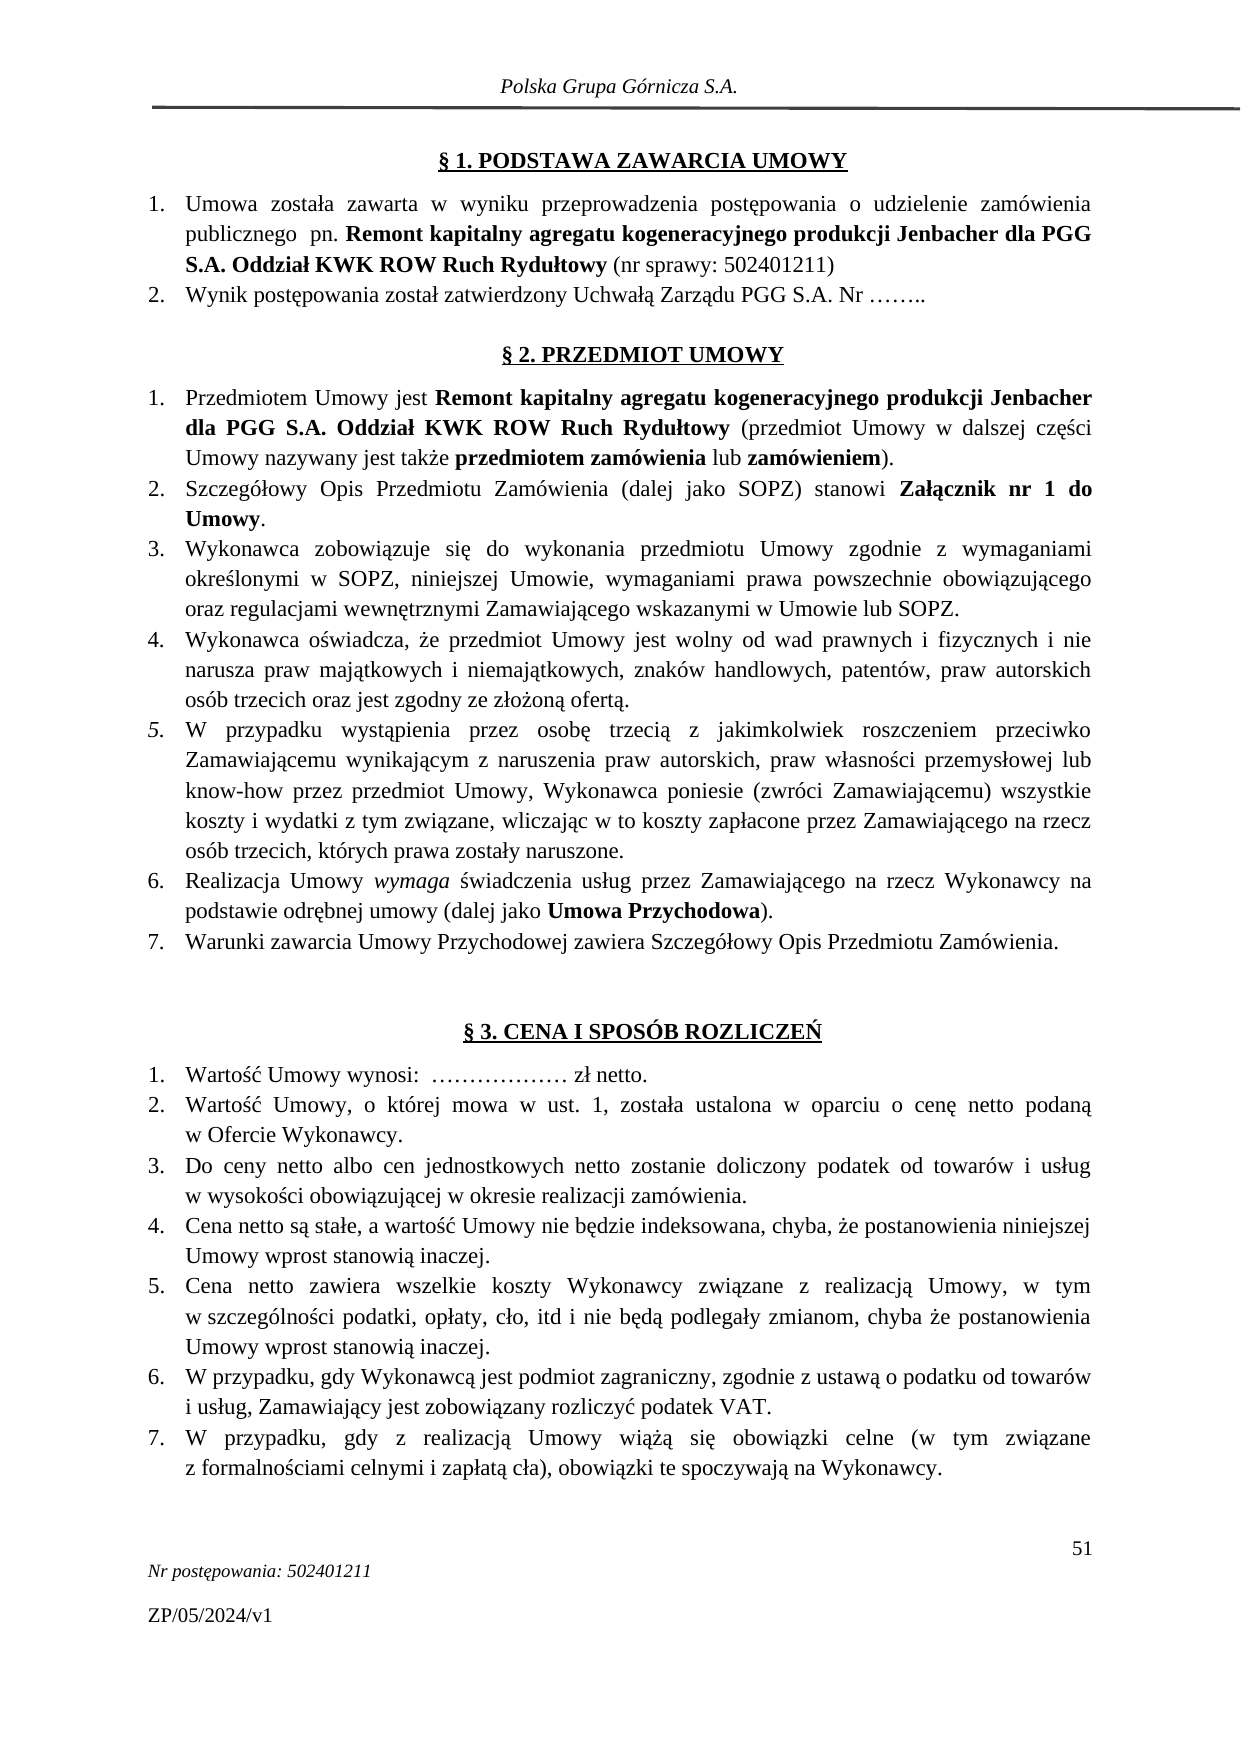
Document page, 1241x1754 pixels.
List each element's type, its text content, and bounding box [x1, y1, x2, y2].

subtitle § 1. PODSTAWA ZAWARCIA UMOWY [193, 148, 1093, 174]
list W przypadku, gdy Wykonawcą jest podmiot zagraniczny, zgodnie z ustawą o podatku od towarów i usług, Zamawiający jest zobowiązany rozliczyć podatek VAT. [148, 1363, 1093, 1420]
list Wartość Umowy wynosi: ……………… zł netto. [148, 1061, 1093, 1087]
list Wykonawca oświadcza, że przedmiot Umowy jest wolny od wad prawnych i fizycznych i nie narusza praw majątkowych i niemajątkowych, znaków handlowych, patentów, praw autorskich osób trzecich oraz jest zgodny ze złożoną ofertą. [147, 626, 1093, 712]
list Wynik postępowania został zatwierdzony Uchwałą Zarządu PGG S.A. Nr …….. [148, 281, 1093, 307]
list Umowa została zawarta w wyniku przeprowadzenia postępowania o udzielenie zamówienia publicznego pn. Remont kapitalny agregatu kogeneracyjnego produkcji Jenbacher dla PGG S.A. Oddział KWK ROW Ruch Rydułtowy (nr sprawy: 502401211) [148, 190, 1093, 277]
list Cena netto zawiera wszelkie koszty Wykonawcy związane z realizacją Umowy, w tym w szczególności podatki, opłaty, cło, itd i nie będą podlegały zmianom, chyba że postanowienia Umowy wprost stanowią inaczej. [148, 1273, 1093, 1359]
list Wykonawca zobowiązuje się do wykonania przedmiotu Umowy zgodnie z wymaganiami określonymi w SOPZ, niniejszej Umowie, wymaganiami prawa powszechnie obowiązującego oraz regulacjami wewnętrznymi Zamawiającego wskazanymi w Umowie lub SOPZ. [148, 535, 1093, 622]
list W przypadku wystąpienia przez osobę trzecią z jakimkolwiek roszczeniem przeciwko Zamawiającemu wynikającym z naruszenia praw autorskich, praw własności przemysłowej lub know-how przez przedmiot Umowy, Wykonawca poniesie (zwróci Zamawiającemu) wszystkie koszty i wydatki z tym związane, wliczając w to koszty zapłacone przez Zamawiającego na rzecz osób trzecich, których prawa zostały naruszone. [148, 716, 1093, 863]
list Warunki zawarcia Umowy Przychodowej zawiera Szczegółowy Opis Przedmiotu Zamówienia. [147, 928, 1093, 954]
list Realizacja Umowy wymaga świadczenia usług przez Zamawiającego na rzecz Wykonawcy na podstawie odrębnej umowy (dalej jako Umowa Przychodowa). [147, 867, 1093, 924]
subtitle § 2. PRZEDMIOT UMOWY [193, 341, 1093, 368]
subtitle § 3. CENA I SPOSÓB ROZLICZEŃ [193, 1018, 1093, 1045]
list Przedmiotem Umowy jest Remont kapitalny agregatu kogeneracyjnego produkcji Jenbacher dla PGG S.A. Oddział KWK ROW Ruch Rydułtowy (przedmiot Umowy w dalszej części Umowy nazywany jest także przedmiotem zamówienia lub zamówieniem). [148, 384, 1093, 471]
list W przypadku, gdy z realizacją Umowy wiążą się obowiązki celne (w tym związane z formalnościami celnymi i zapłatą cła), obowiązki te spoczywają na Wykonawcy. [148, 1424, 1093, 1480]
list Wartość Umowy, o której mowa w ust. 1, została ustalona w oparciu o cenę netto podaną w Ofercie Wykonawcy. [148, 1091, 1093, 1148]
list Do ceny netto albo cen jednostkowych netto zostanie doliczony podatek od towarów i usług w wysokości obowiązującej w okresie realizacji zamówienia. [148, 1152, 1093, 1208]
list Szczegółowy Opis Przedmiotu Zamówienia (dalej jako SOPZ) stanowi Załącznik nr 1 do Umowy. [148, 475, 1093, 531]
list Cena netto są stałe, a wartość Umowy nie będzie indeksowana, chyba, że postanowienia niniejszej Umowy wprost stanowią inaczej. [148, 1212, 1093, 1269]
